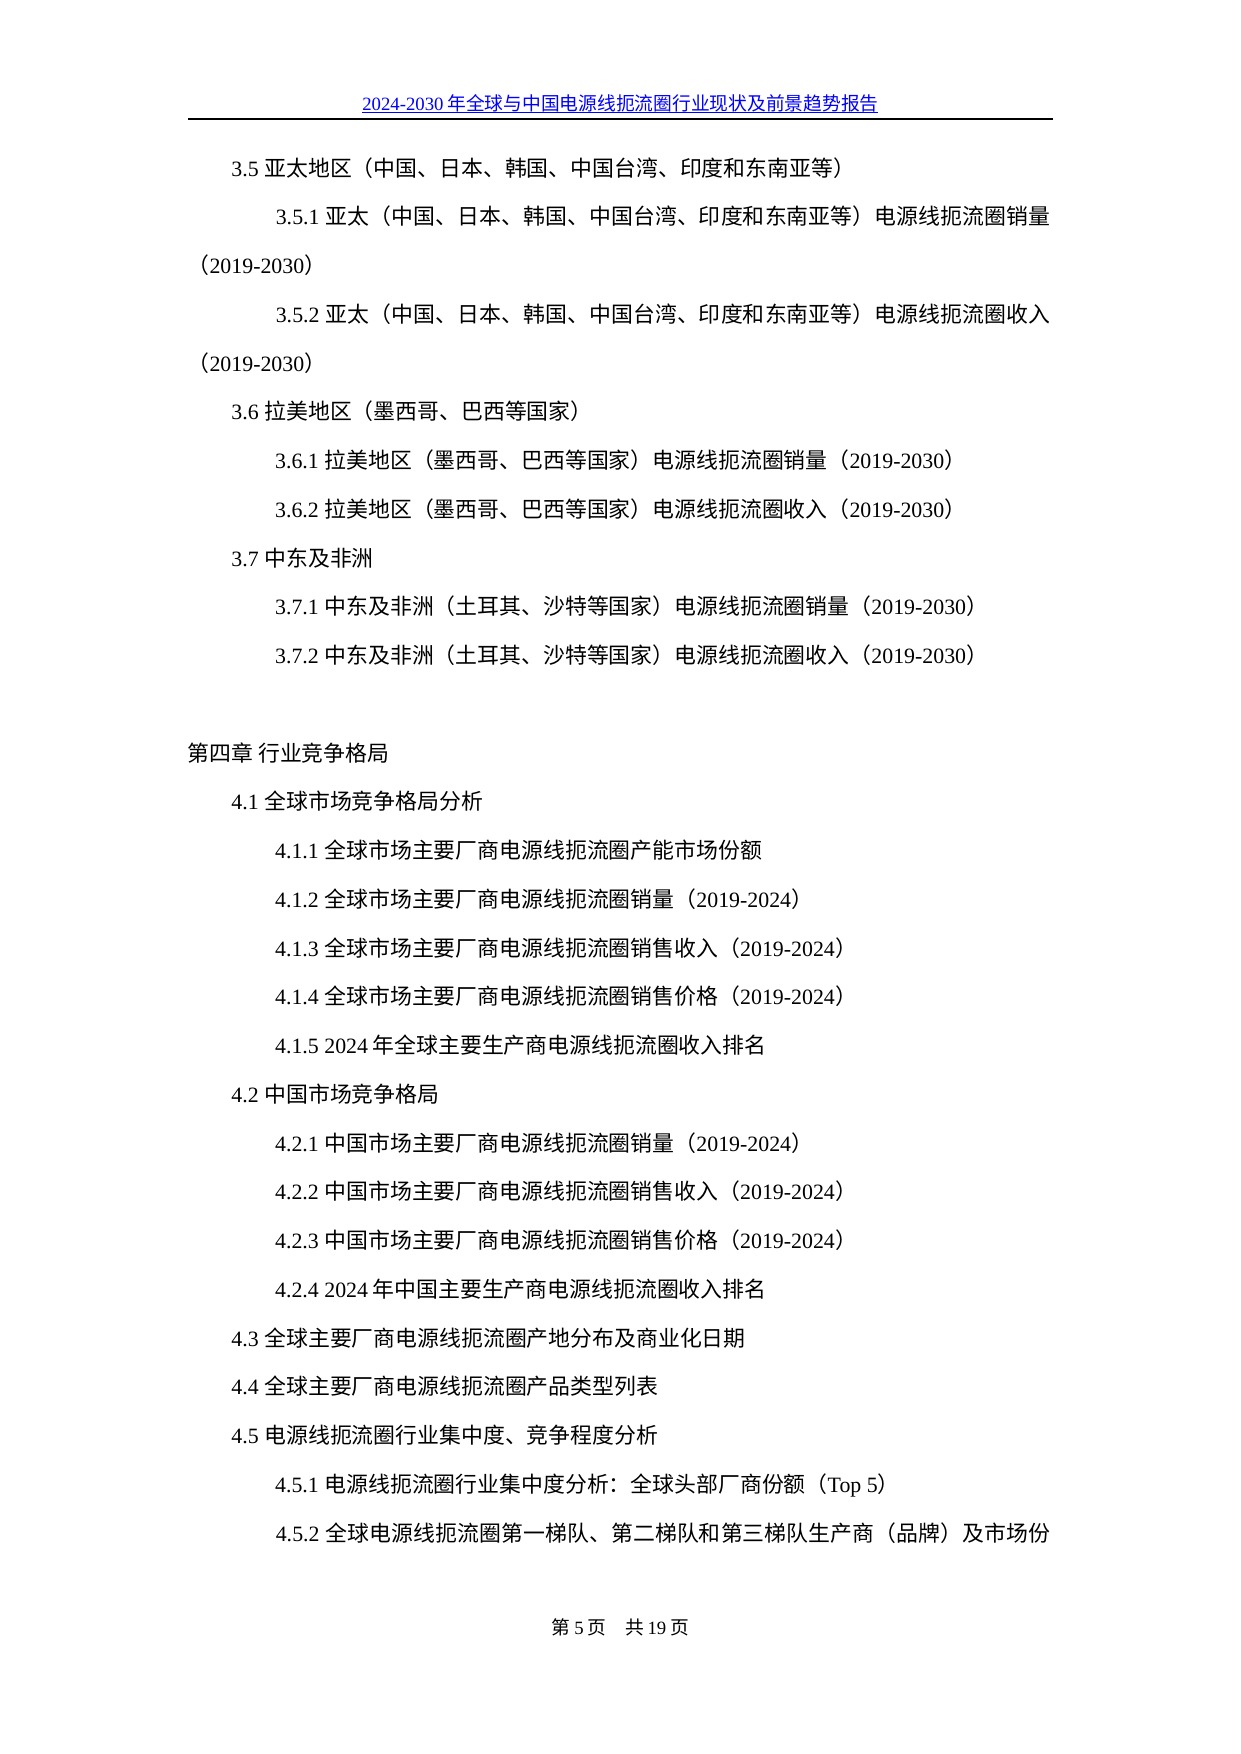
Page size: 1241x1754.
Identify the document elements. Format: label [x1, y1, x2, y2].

text [187, 150, 1053, 1548]
